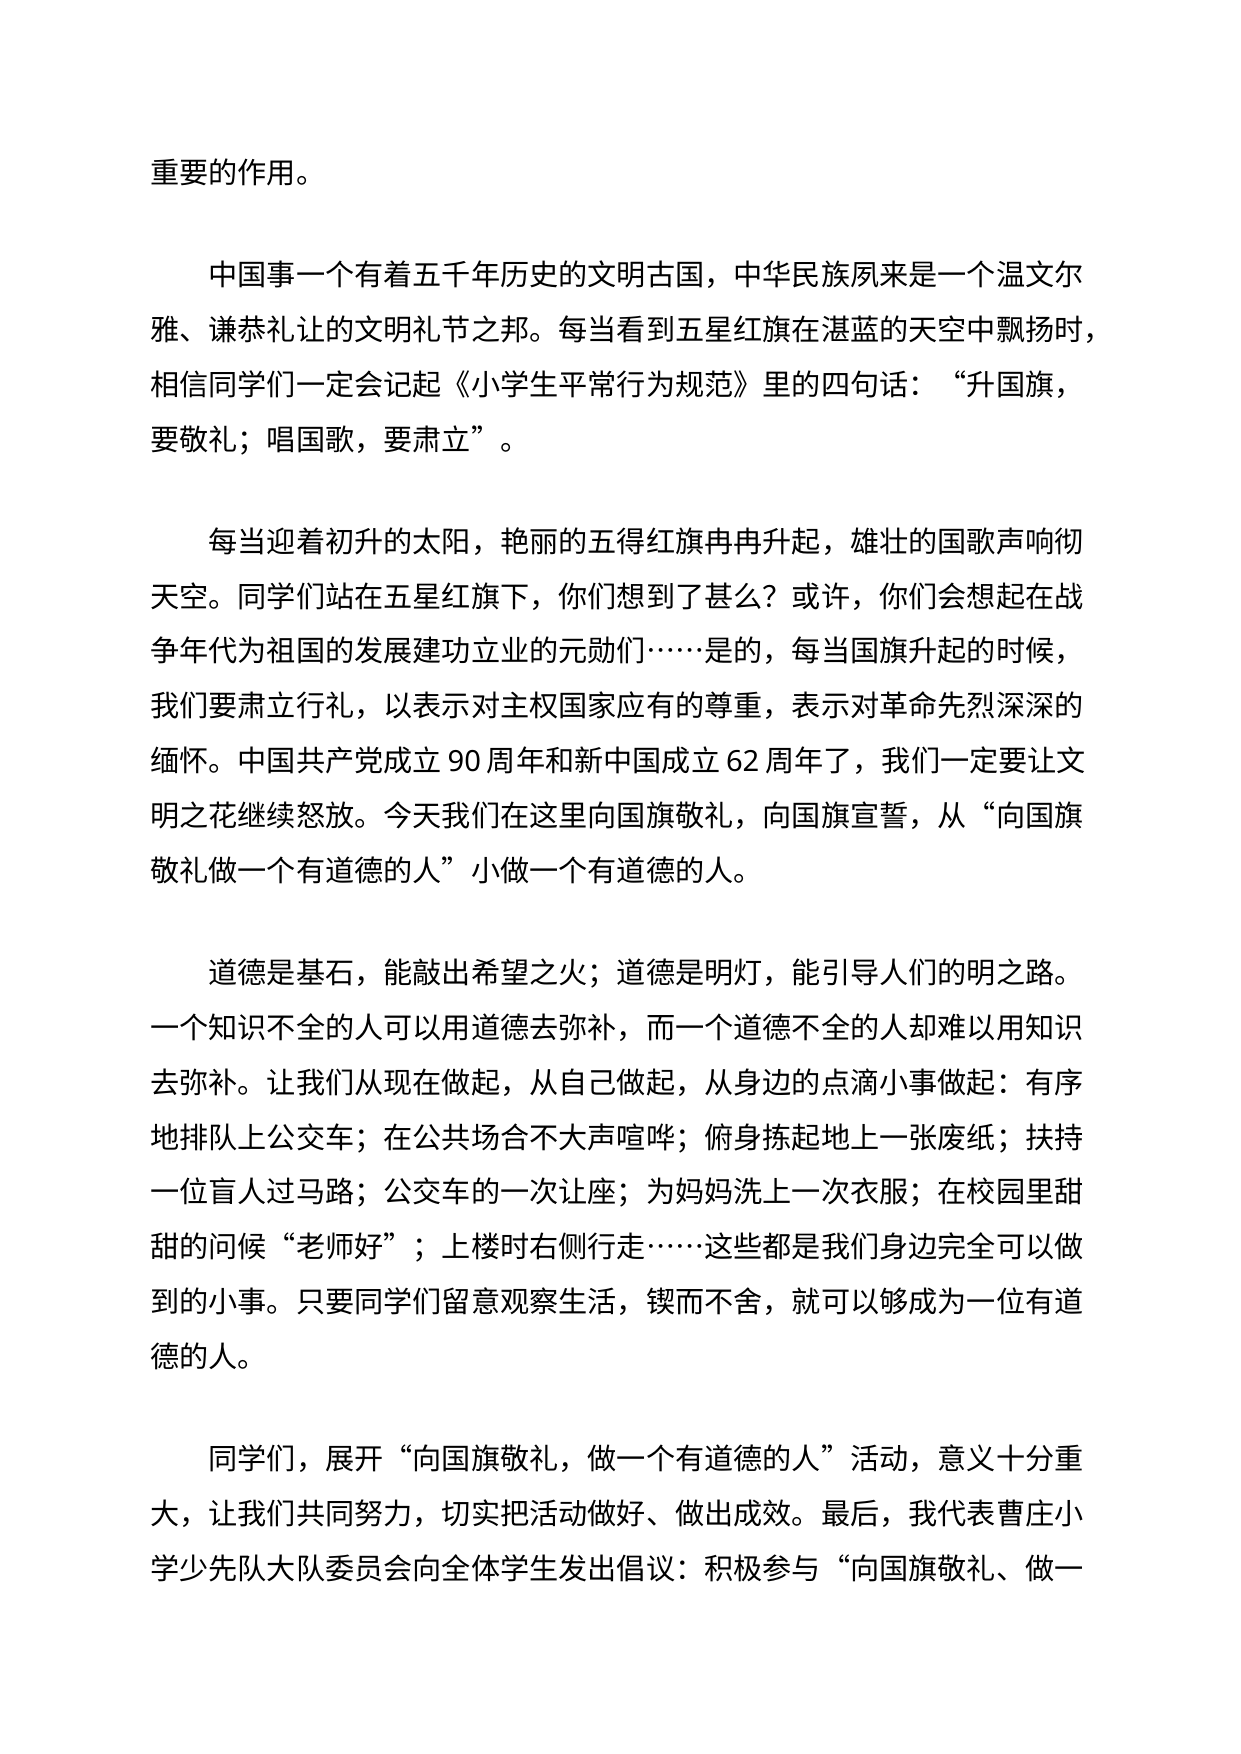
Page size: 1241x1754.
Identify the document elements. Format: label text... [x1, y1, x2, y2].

text 中国事一个有着五千年历史的文明古国，中华民族夙来是一个温文尔雅、谦恭礼让的文明礼节之邦。每当看到五星红旗在湛蓝的天空中飘扬时，相信同学们一定会记起《小学生平常行为规范》里的四句话：“升国旗，要敬礼；唱国歌，要肃立”。 [150, 252, 1090, 459]
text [150, 1436, 1090, 1588]
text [150, 150, 1090, 192]
text 道德是基石，能敲出希望之火；道德是明灯，能引导人们的明之路。一个知识不全的人可以用道德去弥补，而一个道德不全的人却难以用知识去弥补。让我们从现在做起，从自己做起，从身边的点滴小事做起：有序地排队上公交车；在公共场合不大声喧哗；俯身拣起地上一张废纸；扶持一位盲人过马路；公交车的一次让座；为妈妈洗上一次衣服；在校园里甜甜的问候“老师好”；上楼时右侧行走……这些都是我们身边完全可以做到的小事。只要同学们留意观察生活，锲而不舍，就可以够成为一位有道德的人。 [150, 949, 1090, 1376]
text 每当迎着初升的太阳，艳丽的五得红旗冉冉升起，雄壮的国歌声响彻天空。同学们站在五星红旗下，你们想到了甚么？或许，你们会想起在战争年代为祖国的发展建功立业的元勋们……是的，每当国旗升起的时候，我们要肃立行礼，以表示对主权国家应有的尊重，表示对革命先烈深深的缅怀。中国共产党成立90周年和新中国成立62周年了，我们一定要让文明之花继续怒放。今天我们在这里向国旗敬礼，向国旗宣誓，从“向国旗敬礼做一个有道德的人”小做一个有道德的人。 [150, 518, 1090, 890]
